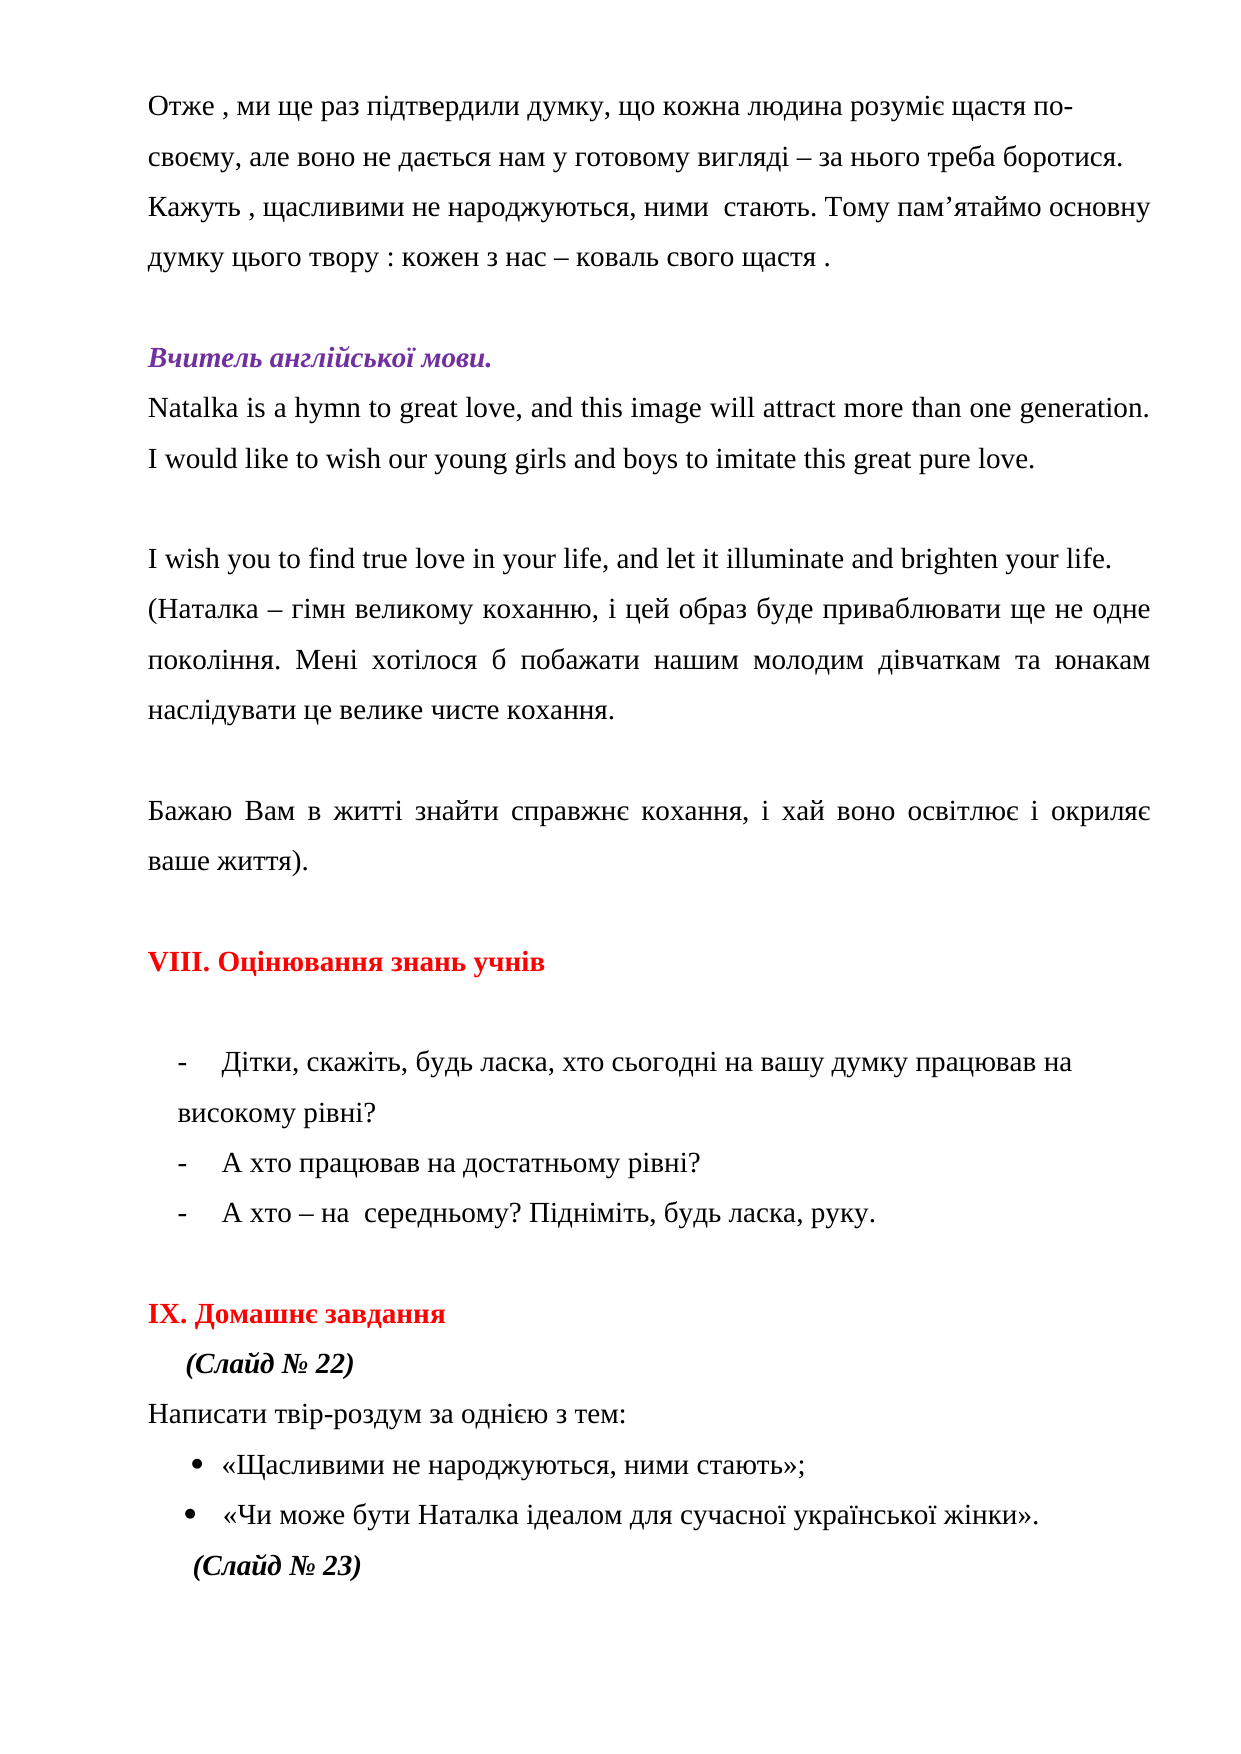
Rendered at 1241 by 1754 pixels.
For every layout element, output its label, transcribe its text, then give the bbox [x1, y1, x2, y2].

list А хто – на середньому? Підніміть, будь ласка, руку. [177, 1195, 1152, 1229]
text VІII. Оцінювання знань учнів [148, 944, 1152, 977]
text (Слайд № 23) [148, 1548, 1152, 1581]
text Отже , ми ще раз підтвердили думку, що кожна людина розуміє щастя по-своєму, але воно не дається нам у готовому вигляді – за нього треба боротися. Кажуть , щасливими не народжуються, ними стають. Тому пам’ятаймо основну думку цього твору : кожен з нас – коваль свого щастя . [148, 88, 1152, 273]
list «Щасливими не народжуються, ними стають»; [192, 1447, 1152, 1481]
text Написати твір-роздум за однією з тем: [148, 1397, 1152, 1430]
text Вчитель англійської мови. [148, 340, 1152, 374]
text (Слайд № 22) [148, 1346, 1152, 1380]
list А хто працював на достатньому рівні? [177, 1145, 1152, 1179]
text Natalka is a hymn to great love, and this image will attract more than one generation. I would like to wish our young girls and boys to imitate this great pure love. [148, 390, 1152, 474]
list «Чи може бути Наталка ідеалом для сучасної української жінки». [185, 1497, 1152, 1531]
text (Наталка – гімн великому коханню, і цей образ буде приваблювати ще не одне покоління. Мені хотілося б побажати нашим молодим дівчаткам та юнакам наслідувати це велике чисте кохання. [148, 592, 1152, 726]
text Бажаю Вам в житті знайти справжнє кохання, і хай воно освітлює і окриляє ваше життя). [148, 793, 1152, 877]
text IX. Домашнє завдання [148, 1296, 1152, 1329]
list Дітки, скажіть, будь ласка, хто сьогодні на вашу думку працював на високому рівні? [177, 1044, 1152, 1128]
text I wish you to find true love in your life, and let it illuminate and brighten your life. [148, 541, 1152, 575]
